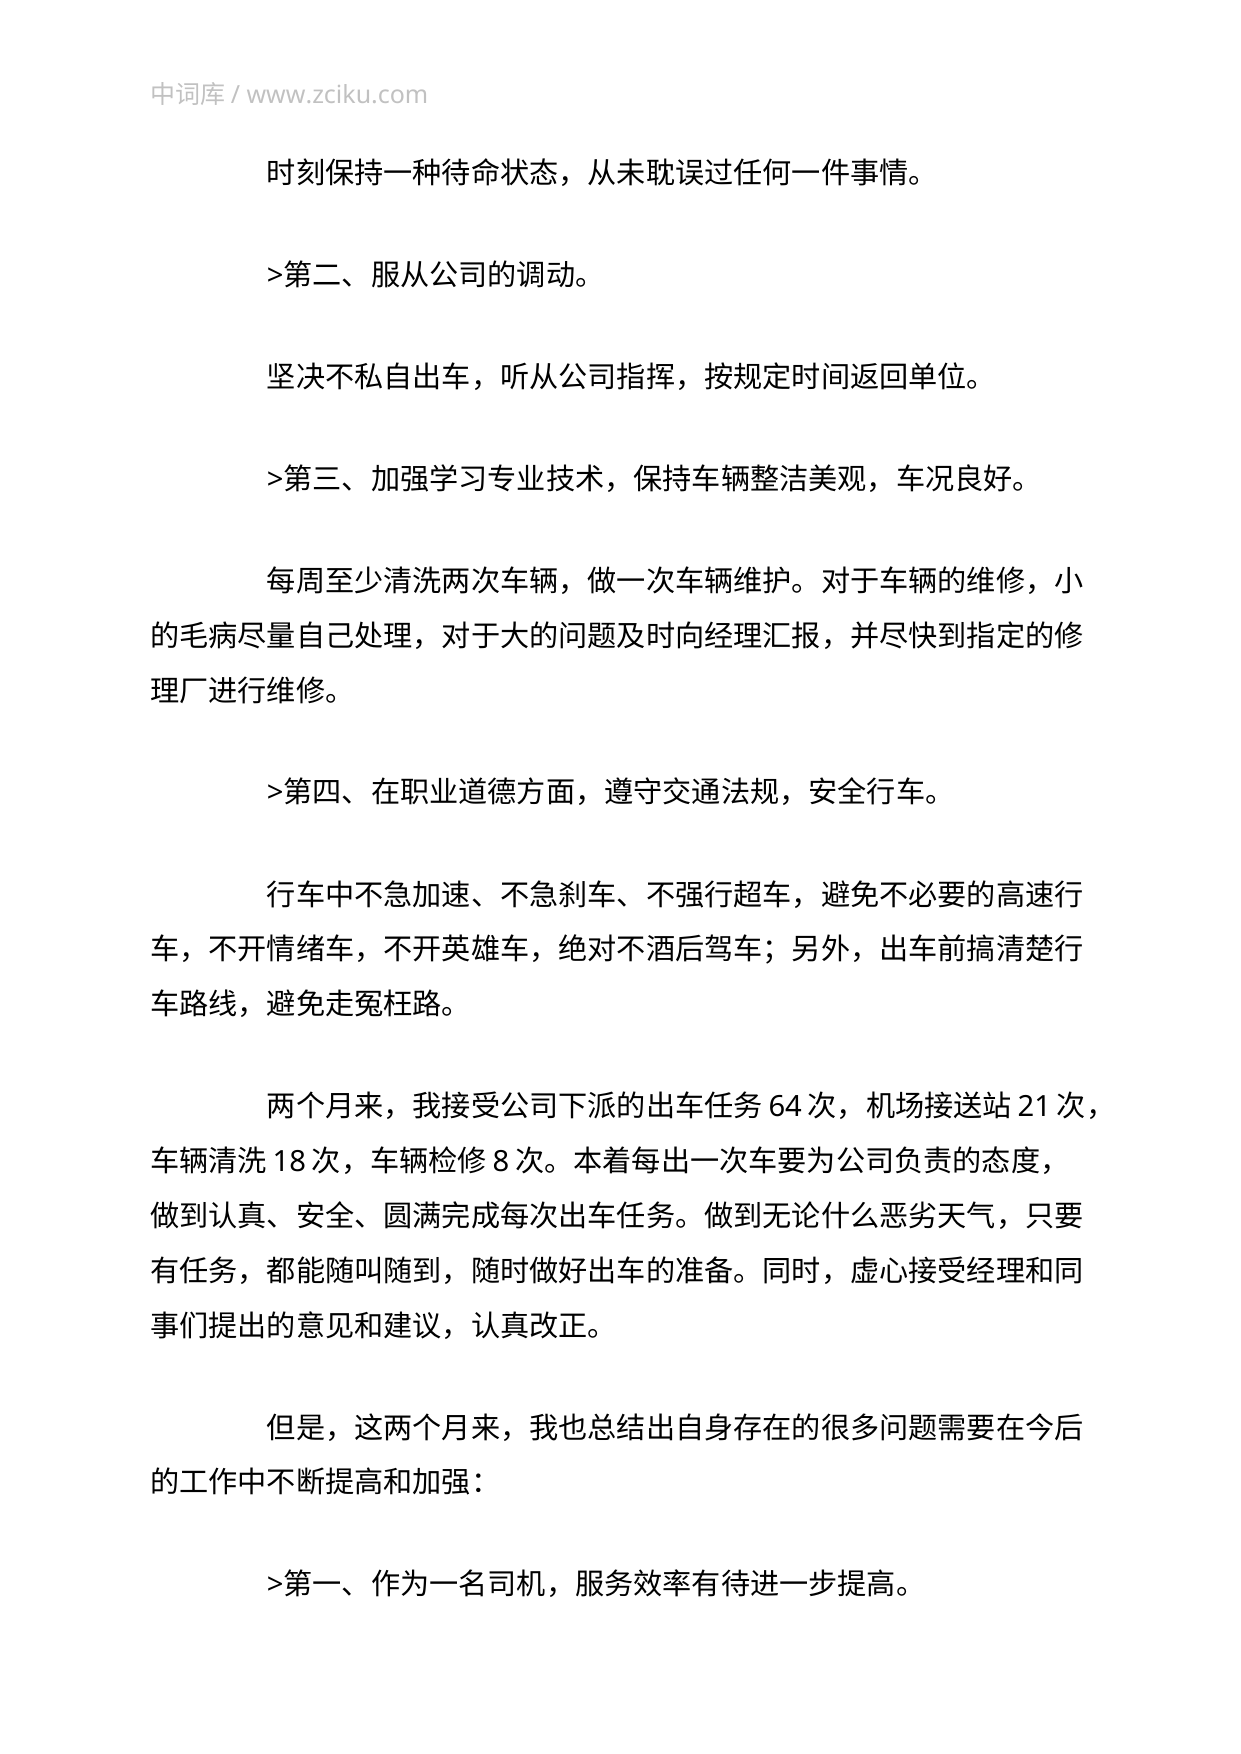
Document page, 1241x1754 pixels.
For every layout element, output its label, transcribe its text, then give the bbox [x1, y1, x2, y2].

text >第二、服从公司的调动。 [150, 252, 1090, 294]
text >第一、作为一名司机，服务效率有待进一步提高。 [150, 1561, 1090, 1603]
text 行车中不急加速、不急刹车、不强行超车，避免不必要的高速行车，不开情绪车，不开英雄车，绝对不酒后驾车；另外，出车前搞清楚行车路线，避免走冤枉路。 [150, 871, 1090, 1023]
text 每周至少清洗两次车辆，做一次车辆维护。对于车辆的维修，小的毛病尽量自己处理，对于大的问题及时向经理汇报，并尽快到指定的修理厂进行维修。 [150, 557, 1090, 709]
text >第三、加强学习专业技术，保持车辆整洁美观，车况良好。 [150, 456, 1090, 498]
text >第四、在职业道德方面，遵守交通法规，安全行车。 [150, 769, 1090, 811]
text 坚决不私自出车，听从公司指挥，按规定时间返回单位。 [150, 354, 1090, 396]
text 但是，这两个月来，我也总结出自身存在的很多问题需要在今后的工作中不断提高和加强： [150, 1404, 1090, 1501]
text 时刻保持一种待命状态，从未耽误过任何一件事情。 [150, 150, 1090, 192]
text 两个月来，我接受公司下派的出车任务64次，机场接送站21次，车辆清洗18次，车辆检修8次。本着每出一次车要为公司负责的态度，做到认真、安全、圆满完成每次出车任务。做到无论什么恶劣天气，只要有任务，都能随叫随到，随时做好出车的准备。同时，虚心接受经理和同事们提出的意见和建议，认真改正。 [150, 1083, 1090, 1345]
